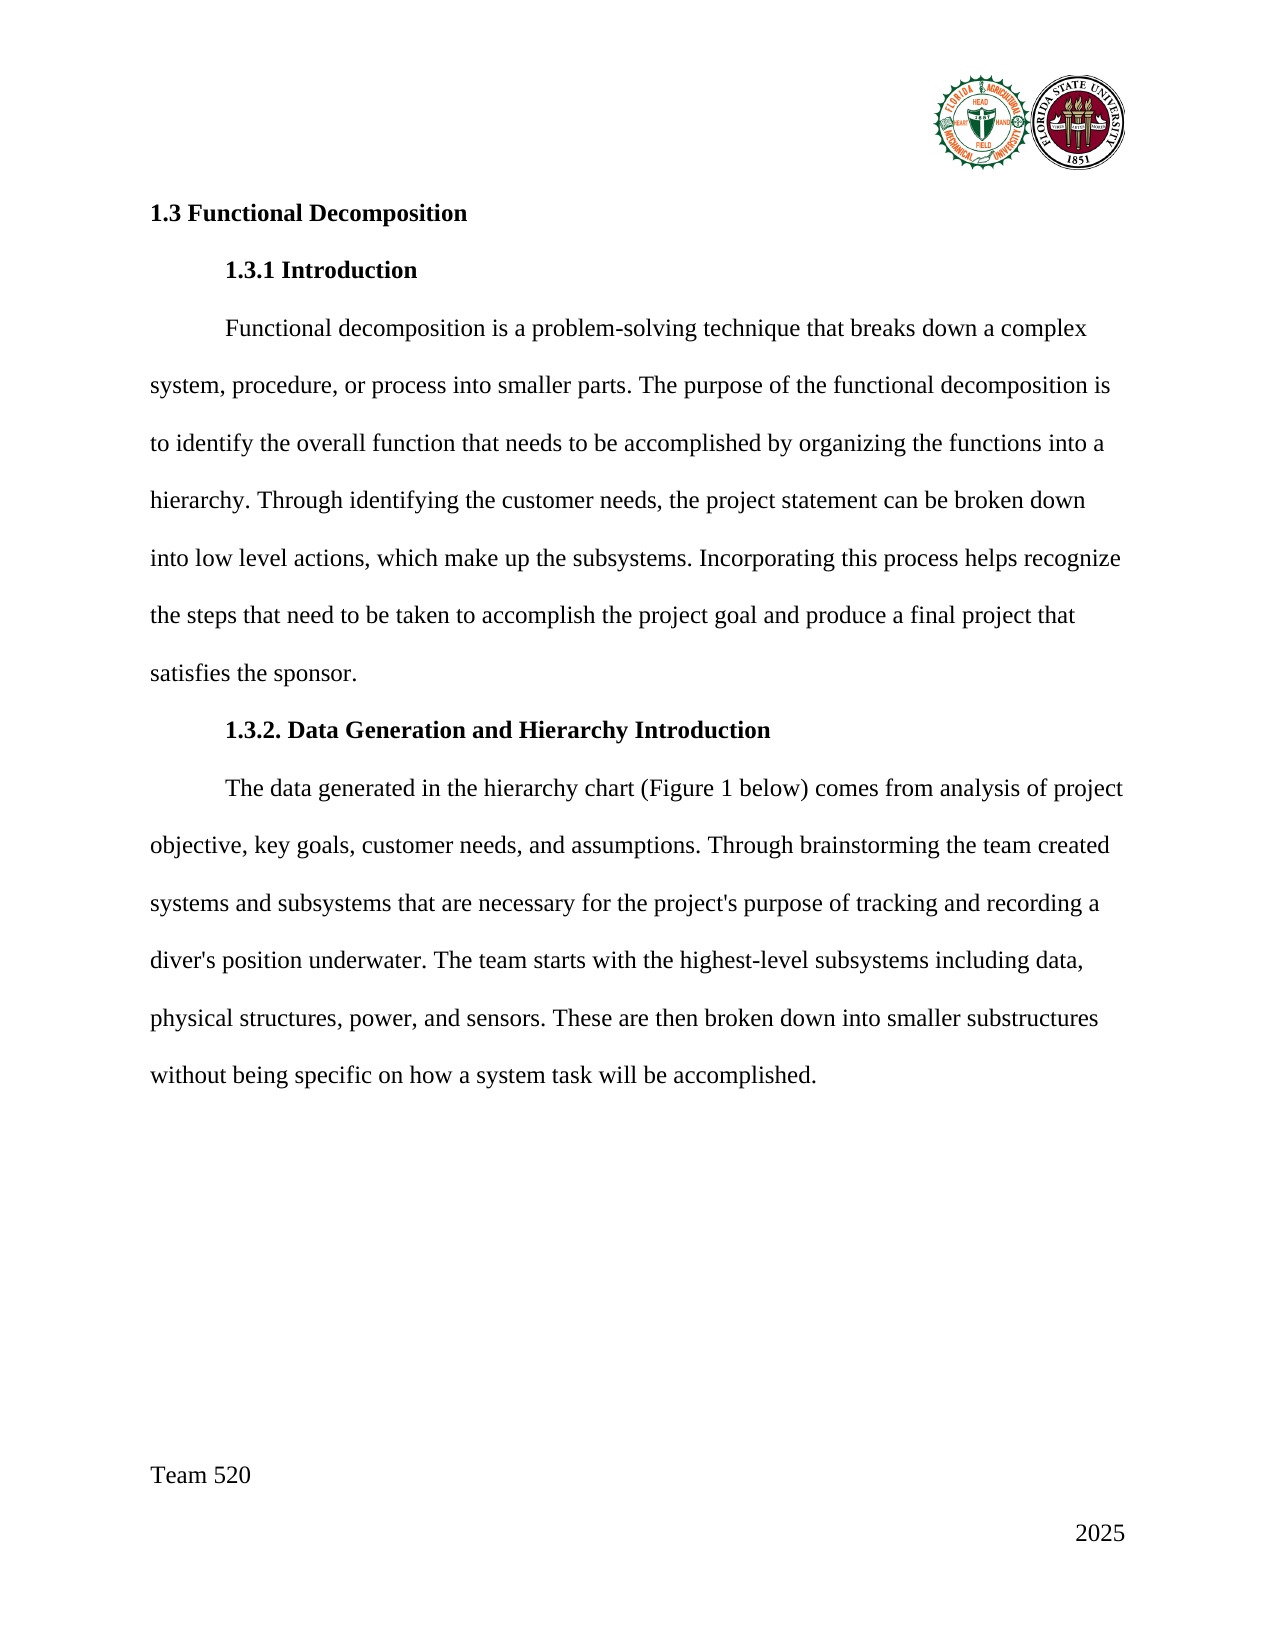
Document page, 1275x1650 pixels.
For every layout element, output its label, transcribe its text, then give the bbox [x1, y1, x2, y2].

subtitle 1.3.1 Introduction [225, 256, 1125, 284]
text Functional decomposition is a problem-solving technique that breaks down a complex system, procedure, or process into smaller parts. The purpose of the functional decomposition is to identify the overall function that needs to be accomplished by organizing the functions into a hierarchy. Through identifying the customer needs, the project statement can be broken down into low level actions, which make up the subsystems. Incorporating this process helps recognize the steps that need to be taken to accomplish the project goal and produce a final project that satisfies the sponsor. [150, 313, 1125, 687]
subtitle 1.3.2. Data Generation and Hierarchy Introduction [225, 716, 1125, 744]
text The data generated in the hierarchy chart (Figure 1 below) comes from analysis of project objective, key goals, customer needs, and assumptions. Through brainstorming the team created systems and subsystems that are necessary for the project's purpose of tracking and recording a diver's position underwater. The team starts with the highest-level subsystems including data, physical structures, power, and sensors. These are then broken down into smaller substructures without being specific on how a system task will be accomplished. [150, 773, 1125, 1089]
picture [933, 75, 1125, 170]
subtitle 1.3 Functional Decomposition [150, 198, 1125, 227]
